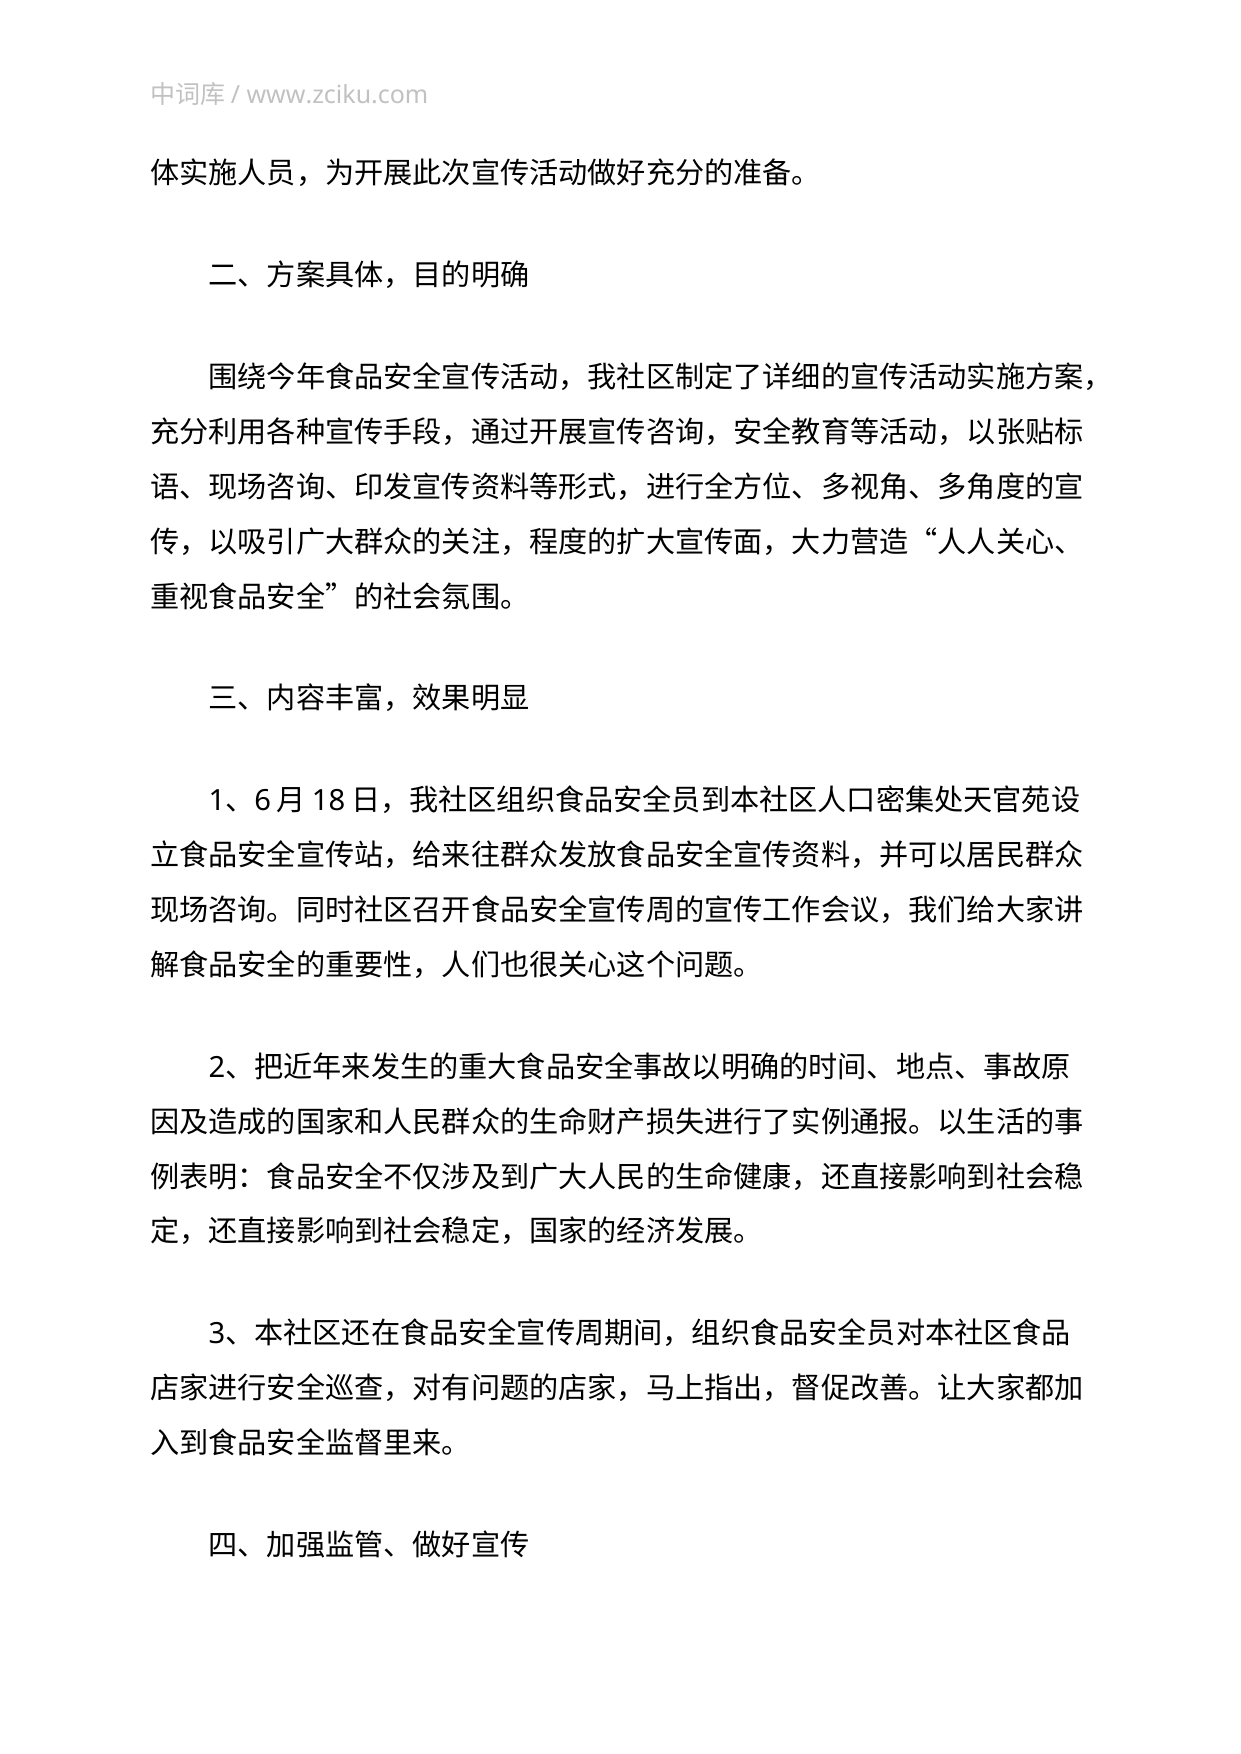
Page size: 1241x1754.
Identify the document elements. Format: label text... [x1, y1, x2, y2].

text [150, 150, 1090, 192]
text 2、把近年来发生的重大食品安全事故以明确的时间、地点、事故原因及造成的国家和人民群众的生命财产损失进行了实例通报。以生活的事例表明：食品安全不仅涉及到广大人民的生命健康，还直接影响到社会稳定，还直接影响到社会稳定，国家的经济发展。 [150, 1043, 1090, 1250]
text 四、加强监管、做好宣传 [150, 1521, 1090, 1564]
text 3、本社区还在食品安全宣传周期间，组织食品安全员对本社区食品店家进行安全巡查，对有问题的店家，马上指出，督促改善。让大家都加入到食品安全监督里来。 [150, 1310, 1090, 1462]
text 围绕今年食品安全宣传活动，我社区制定了详细的宣传活动实施方案，充分利用各种宣传手段，通过开展宣传咨询，安全教育等活动，以张贴标语、现场咨询、印发宣传资料等形式，进行全方位、多视角、多角度的宣传，以吸引广大群众的关注，程度的扩大宣传面，大力营造“人人关心、重视食品安全”的社会氛围。 [150, 353, 1090, 615]
text 三、内容丰富，效果明显 [150, 675, 1090, 717]
text 1、6月18日，我社区组织食品安全员到本社区人口密集处天官苑设立食品安全宣传站，给来往群众发放食品安全宣传资料，并可以居民群众现场咨询。同时社区召开食品安全宣传周的宣传工作会议，我们给大家讲解食品安全的重要性，人们也很关心这个问题。 [150, 777, 1090, 984]
text 二、方案具体，目的明确 [150, 252, 1090, 294]
